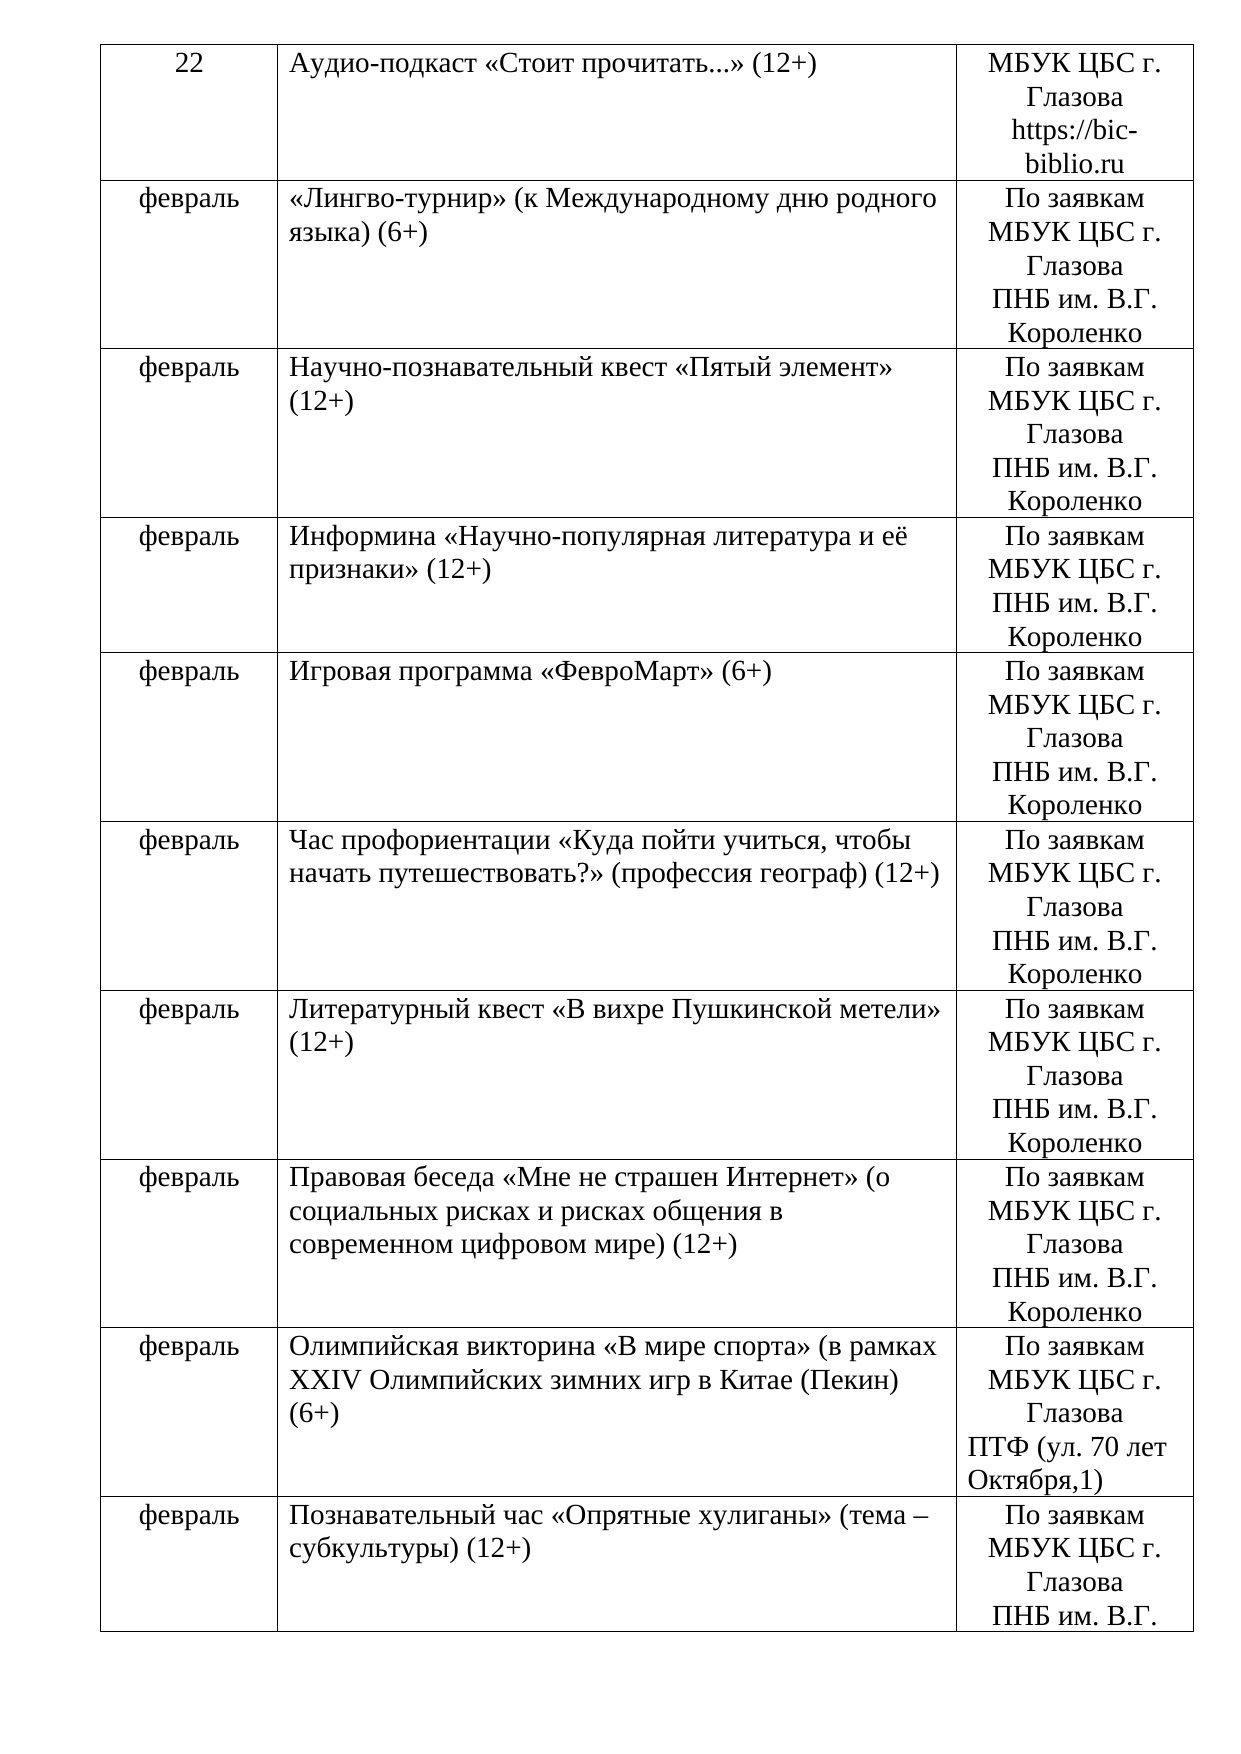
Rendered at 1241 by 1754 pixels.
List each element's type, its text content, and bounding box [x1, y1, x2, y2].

table_cell По заявкам МБУК ЦБС г. Глазова ПНБ им. В.Г. Короленко [957, 653, 1193, 821]
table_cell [957, 1497, 1193, 1631]
table_cell февраль [101, 1328, 277, 1496]
table_cell февраль [101, 349, 277, 517]
table_cell Игровая программа «ФевроМарт» (6+) [278, 653, 956, 821]
table_cell февраль [101, 991, 277, 1158]
table_cell По заявкам МБУК ЦБС г. ПНБ им. В.Г. Короленко [957, 518, 1193, 652]
table_cell МБУК ЦБС г. Глазова https://bic-biblio.ru [957, 45, 1193, 179]
table_cell февраль [101, 1160, 277, 1327]
table_cell По заявкам МБУК ЦБС г. Глазова ПНБ им. В.Г. Короленко [957, 822, 1193, 990]
table_cell Час профориентации «Куда пойти учиться, чтобы начать путешествовать?» (профессия географ) (12+) [278, 822, 956, 990]
table_cell «Лингво-турнир» (к Международному дню родного языка) (6+) [278, 181, 956, 348]
table_cell февраль [101, 181, 277, 348]
table_cell Правовая беседа «Мне не страшен Интернет» (о социальных рисках и рисках общения в современном цифровом мире) (12+) [278, 1160, 956, 1327]
table_cell По заявкам МБУК ЦБС г. Глазова ПНБ им. В.Г. Короленко [957, 181, 1193, 348]
table_cell По заявкам МБУК ЦБС г. Глазова ПНБ им. В.Г. Короленко [957, 349, 1193, 517]
table_cell Информина «Научно-популярная литература и её признаки» (12+) [278, 518, 956, 652]
table_cell 22 [101, 45, 277, 179]
table_cell февраль [101, 1497, 277, 1631]
table_cell февраль [101, 518, 277, 652]
table_cell Научно-познавательный квест «Пятый элемент» (12+) [278, 349, 956, 517]
table_cell По заявкам МБУК ЦБС г. Глазова ПНБ им. В.Г. Короленко [957, 1160, 1193, 1327]
table_cell февраль [101, 653, 277, 821]
table_cell Аудио-подкаст «Стоит прочитать...» (12+) [278, 45, 956, 179]
table_cell февраль [101, 822, 277, 990]
table_cell По заявкам МБУК ЦБС г. Глазова ПТФ (ул. 70 лет Октября,1) [957, 1328, 1193, 1496]
table_cell По заявкам МБУК ЦБС г. Глазова ПНБ им. В.Г. Короленко [957, 991, 1193, 1158]
table_cell Литературный квест «В вихре Пушкинской метели» (12+) [278, 991, 956, 1158]
table_cell Олимпийская викторина «В мире спорта» (в рамках XXIV Олимпийских зимних игр в Китае (Пекин) (6+) [278, 1328, 956, 1496]
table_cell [278, 1497, 956, 1631]
